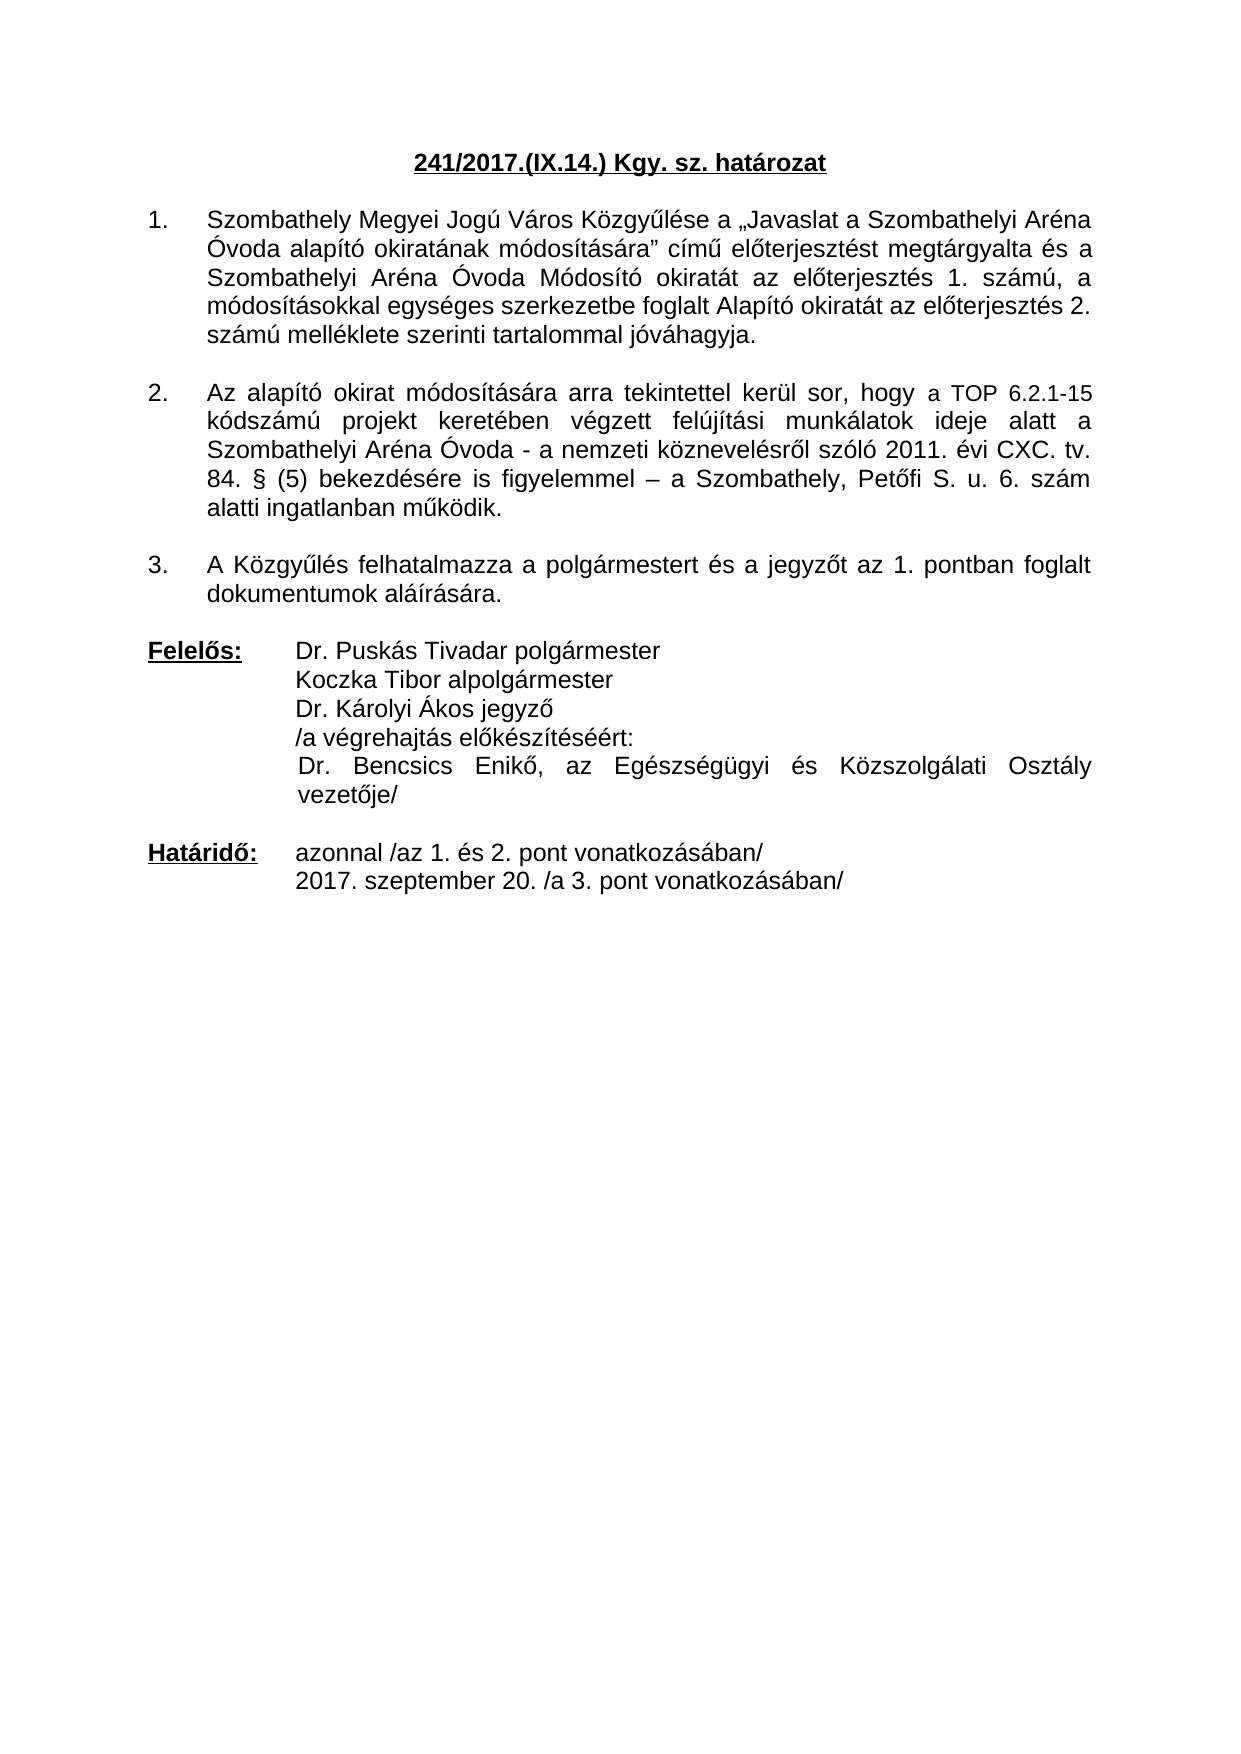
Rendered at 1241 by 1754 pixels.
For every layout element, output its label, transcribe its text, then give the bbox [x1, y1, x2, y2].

list A Közgyűlés felhatalmazza a polgármestert és a jegyzőt az 1. pontban foglalt dokumentumok aláírására. [148, 550, 1093, 608]
text Koczka Tibor alpolgármester [148, 665, 1093, 694]
text Határidő: azonnal /az 1. és 2. pont vonatkozásában/ [148, 838, 1093, 866]
text Dr. Károlyi Ákos jegyző [148, 694, 1093, 723]
text 2017. szeptember 20. /a 3. pont vonatkozásában/ [148, 866, 1093, 895]
text 241/2017.(IX.14.) Kgy. sz. határozat [148, 148, 1093, 176]
list Az alapító okirat módosítására arra tekintettel kerül sor, hogy a TOP 6.2.1-15 kódszámú projekt keretében végzett felújítási munkálatok ideje alatt a Szombathelyi Aréna Óvoda - a nemzeti köznevelésről szóló 2011. évi CXC. tv. 84. § (5) bekezdésére is figyelemmel – a Szombathely, Petőfi S. u. 6. szám alatti ingatlanban működik. [148, 378, 1093, 521]
text Dr. Bencsics Enikő, az Egészségügyi és Közszolgálati Osztály vezetője/ [148, 751, 1093, 809]
text /a végrehajtás előkészítéséért: [148, 723, 1093, 751]
list Szombathely Megyei Jogú Város Közgyűlése a „Javaslat a Szombathelyi Aréna Óvoda alapító okiratának módosítására” című előterjesztést megtárgyalta és a Szombathelyi Aréna Óvoda Módosító okiratát az előterjesztés 1. számú, a módosításokkal egységes szerkezetbe foglalt Alapító okiratát az előterjesztés 2. számú melléklete szerinti tartalommal jóváhagyja. [148, 205, 1093, 349]
text Felelős: Dr. Puskás Tivadar polgármester [148, 636, 1093, 665]
